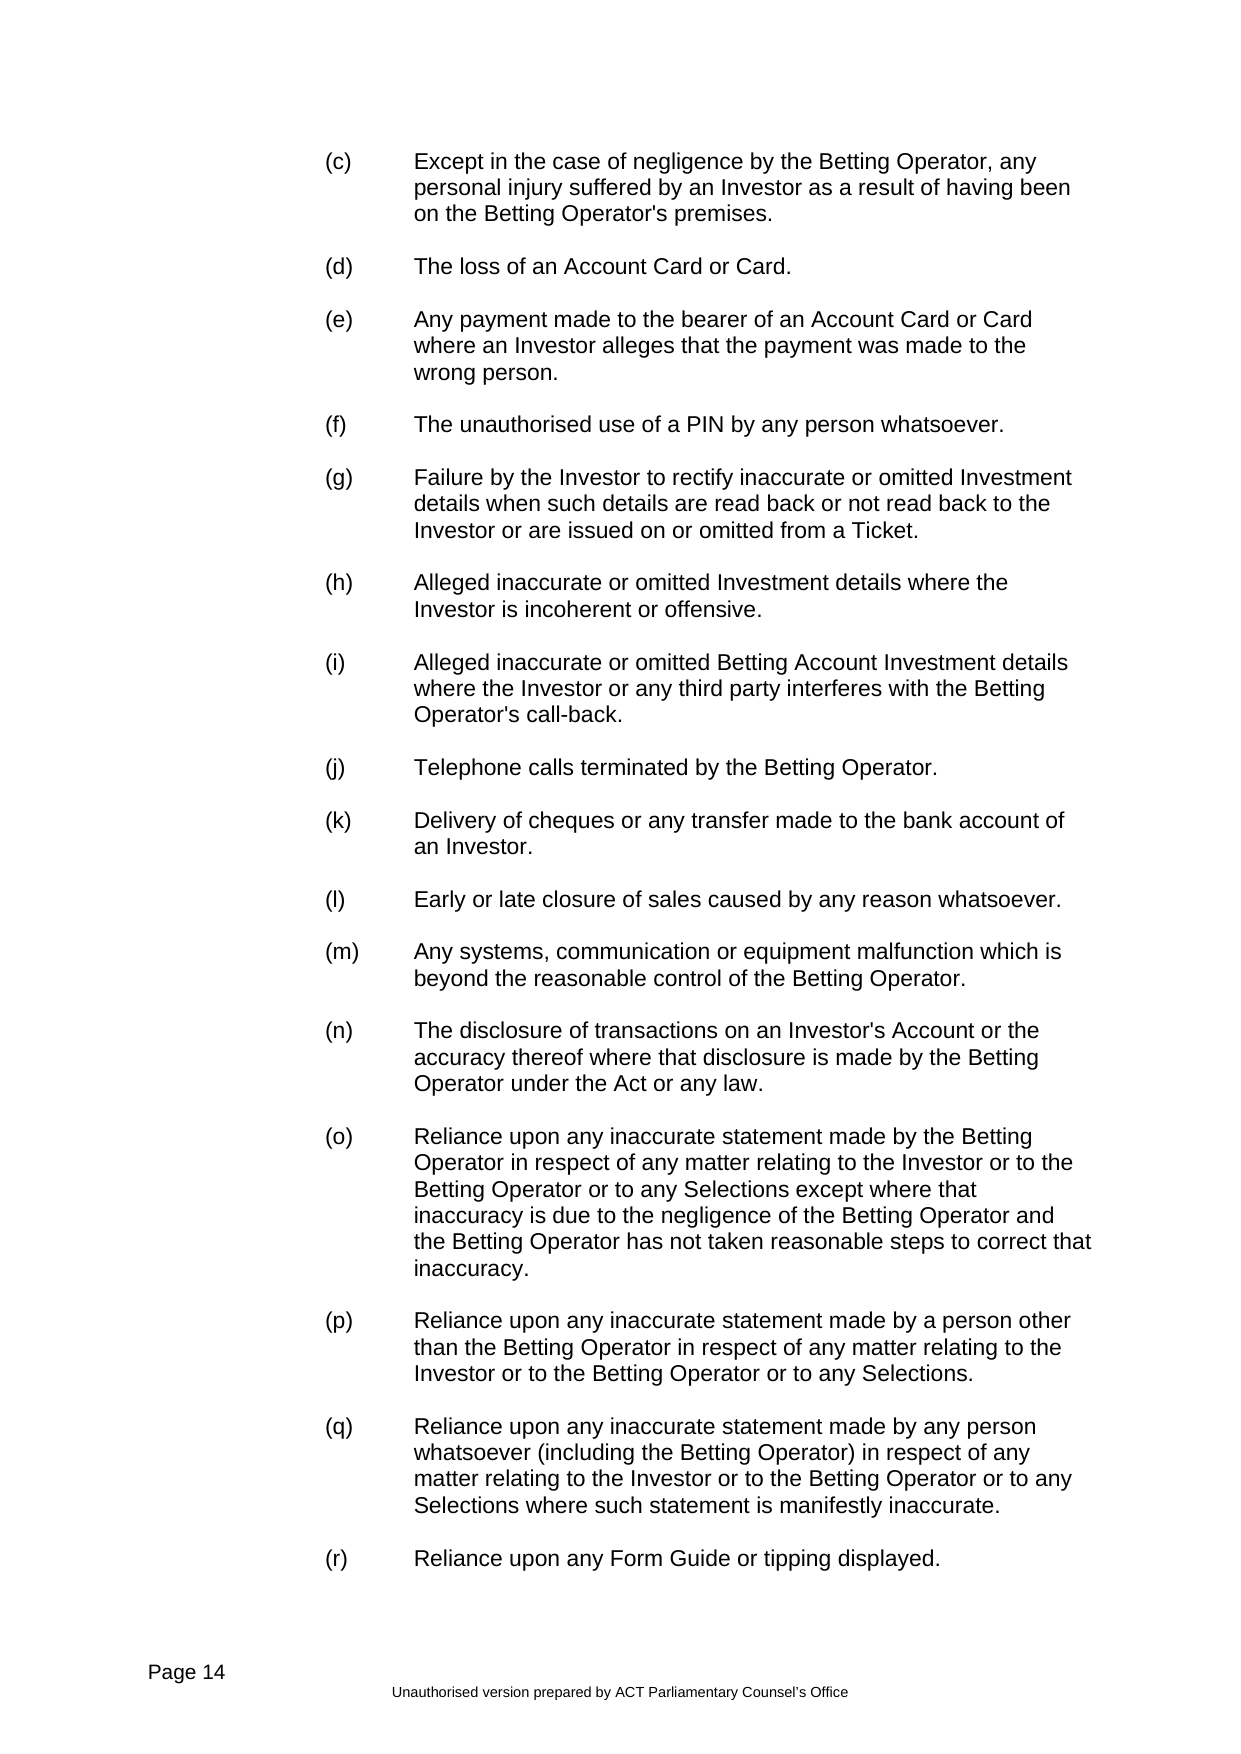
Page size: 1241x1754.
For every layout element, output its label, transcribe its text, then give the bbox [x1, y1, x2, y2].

subtitle Telephone calls terminated by the Betting Operator. [325, 754, 1092, 780]
subtitle Any systems, communication or equipment malfunction which is beyond the reasonable control of the Betting Operator. [325, 938, 1092, 991]
subtitle The unauthorised use of a PIN by any person whatsoever. [325, 411, 1092, 438]
subtitle The disclosure of transactions on an Investor's Account or the accuracy thereof where that disclosure is made by the Betting Operator under the Act or any law. [325, 1017, 1092, 1096]
subtitle Except in the case of negligence by the Betting Operator, any personal injury suffered by an Investor as a result of having been on the Betting Operator's premises. [325, 148, 1092, 227]
subtitle Reliance upon any inaccurate statement made by a person other than the Betting Operator in respect of any matter relating to the Investor or to the Betting Operator or to any Selections. [325, 1307, 1092, 1386]
subtitle Any payment made to the bearer of an Account Card or Card where an Investor alleges that the payment was made to the wrong person. [325, 306, 1092, 385]
subtitle Alleged inaccurate or omitted Investment details where the Investor is incoherent or offensive. [325, 569, 1092, 622]
subtitle Reliance upon any inaccurate statement made by any person whatsoever (including the Betting Operator) in respect of any matter relating to the Investor or to the Betting Operator or to any Selections where such statement is manifestly inaccurate. [325, 1413, 1092, 1518]
subtitle Reliance upon any Form Guide or tipping displayed. [325, 1544, 1092, 1571]
subtitle The loss of an Account Card or Card. [325, 253, 1092, 279]
subtitle Alleged inaccurate or omitted Betting Account Investment details where the Investor or any third party interferes with the Betting Operator's call-back. [325, 648, 1092, 727]
subtitle Reliance upon any inaccurate statement made by the Betting Operator in respect of any matter relating to the Investor or to the Betting Operator or to any Selections except where that inaccuracy is due to the negligence of the Betting Operator and the Betting Operator has not taken reasonable steps to correct that inaccuracy. [325, 1123, 1092, 1281]
subtitle Delivery of cheques or any transfer made to the bank account of an Investor. [325, 807, 1092, 859]
subtitle Early or late closure of sales caused by any reason whatsoever. [325, 886, 1092, 912]
subtitle Failure by the Investor to rectify inaccurate or omitted Investment details when such details are read back or not read back to the Investor or are issued on or omitted from a Ticket. [325, 464, 1092, 543]
